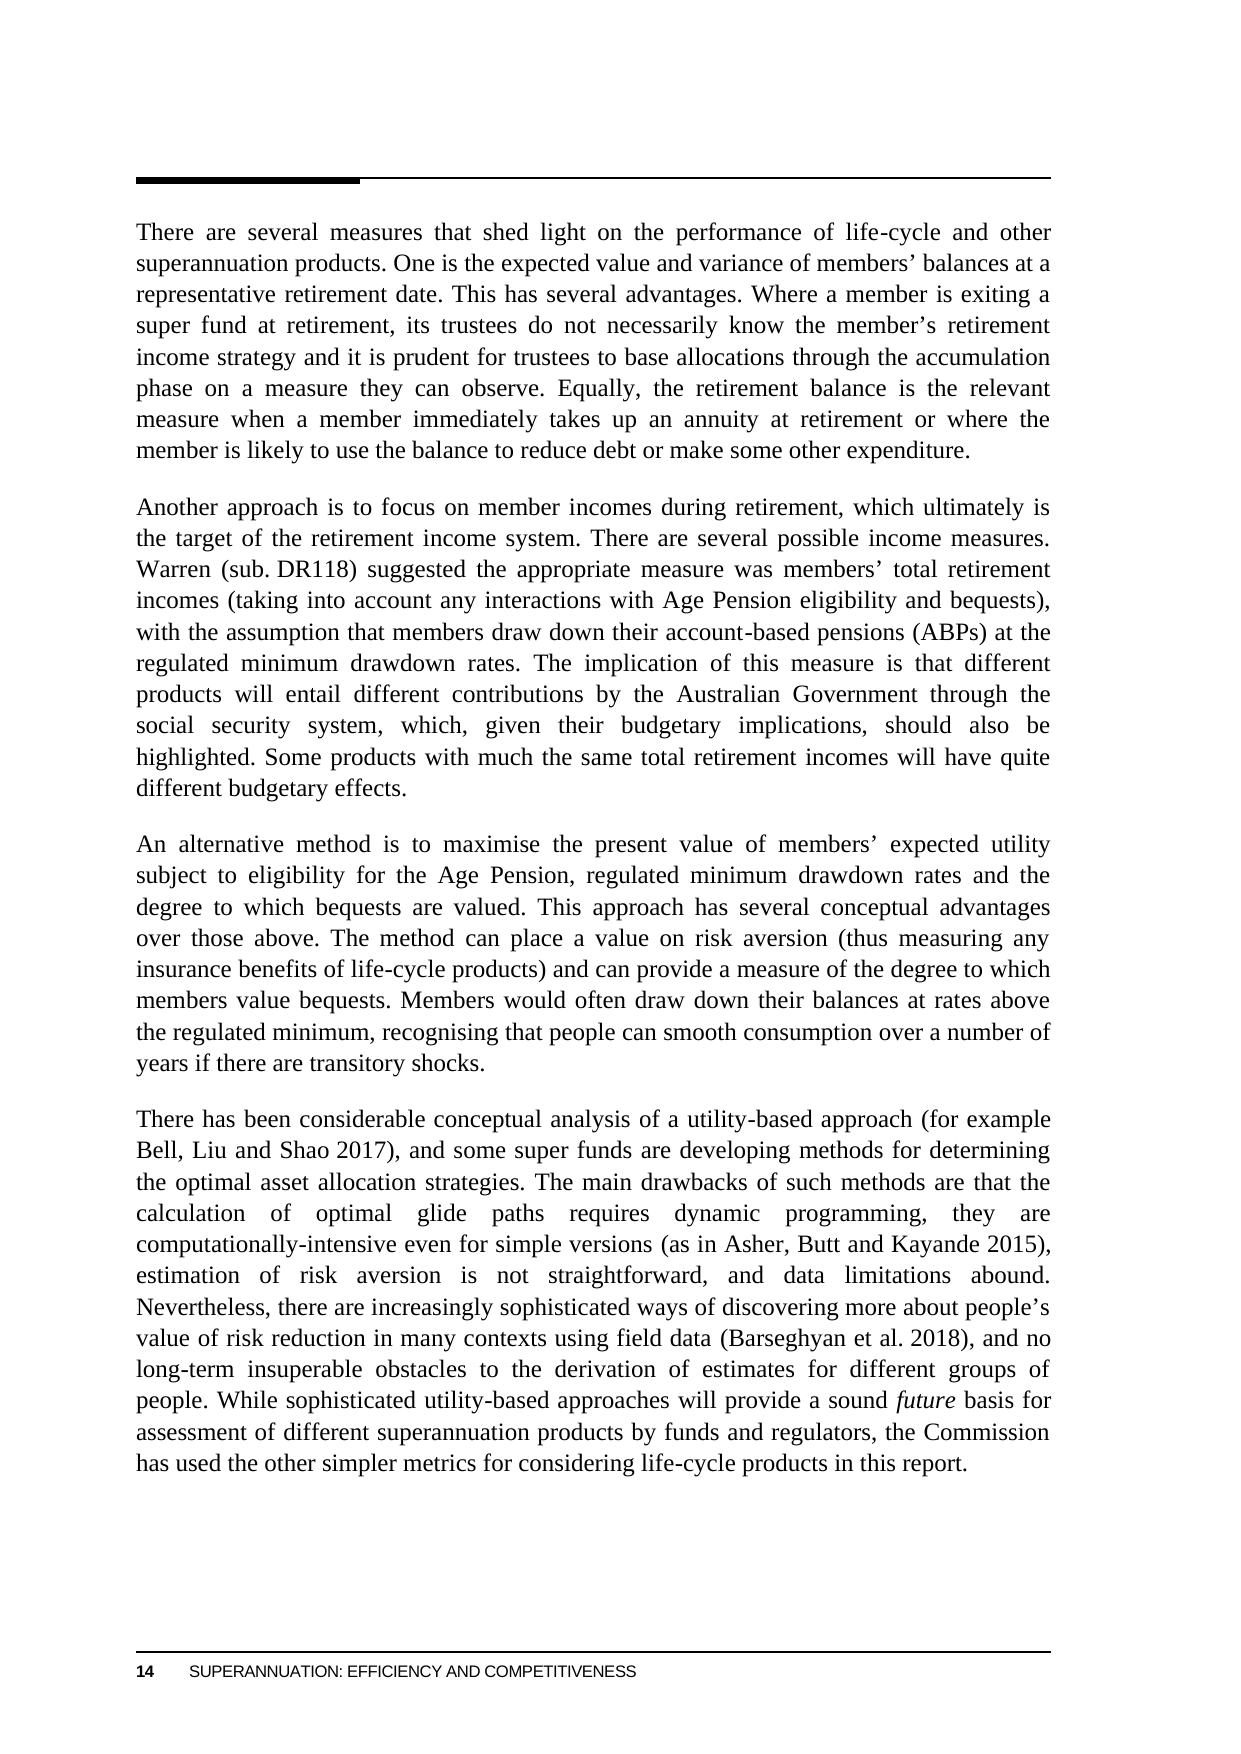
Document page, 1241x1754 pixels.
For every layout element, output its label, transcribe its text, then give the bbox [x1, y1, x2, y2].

text Another approach is to focus on member incomes during retirement, which ultimately is the target of the retirement income system. There are several possible income measures. Warren (sub. DR118) suggested the appropriate measure was members’ total retirement incomes (taking into account any interactions with Age Pension eligibility and bequests), with the assumption that members draw down their account-based pensions (ABPs) at the regulated minimum drawdown rates. The implication of this measure is that different products will entail different contributions by the Australian Government through the social security system, which, given their budgetary implications, should also be highlighted. Some products with much the same total retirement incomes will have quite different budgetary effects. [136, 489, 1051, 802]
text An alternative method is to maximise the present value of members’ expected utility subject to eligibility for the Age Pension, regulated minimum drawdown rates and the degree to which bequests are valued. This approach has several conceptual advantages over those above. The method can place a value on risk aversion (thus measuring any insurance benefits of life-cycle products) and can provide a measure of the degree to which members value bequests. Members would often draw down their balances at rates above the regulated minimum, recognising that people can smooth consumption over a number of years if there are transitory shocks. [136, 827, 1051, 1077]
text There are several measures that shed light on the performance of life-cycle and other superannuation products. One is the expected value and variance of members’ balances at a representative retirement date. This has several advantages. Where a member is exiting a super fund at retirement, its trustees do not necessarily know the member’s retirement income strategy and it is prudent for trustees to base allocations through the accumulation phase on a measure they can observe. Equally, the retirement balance is the relevant measure when a member immediately takes up an annuity at retirement or where the member is likely to use the balance to reduce debt or make some other expenditure. [136, 214, 1051, 464]
text There has been considerable conceptual analysis of a utility-based approach (for example Bell, Liu and Shao 2017), and some super funds are developing methods for determining the optimal asset allocation strategies. The main drawbacks of such methods are that the calculation of optimal glide paths requires dynamic programming, they are computationally-intensive even for simple versions (as in Asher, Butt and Kayande 2015), estimation of risk aversion is not straightforward, and data limitations abound. Nevertheless, there are increasingly sophisticated ways of discovering more about people’s value of risk reduction in many contexts using field data (Barseghyan et al. 2018), and no long-term insuperable obstacles to the derivation of estimates for different groups of people. While sophisticated utility-based approaches will provide a sound future basis for assessment of different superannuation products by funds and regulators, the Commission has used the other simpler metrics for considering life-cycle products in this report. [136, 1102, 1051, 1477]
